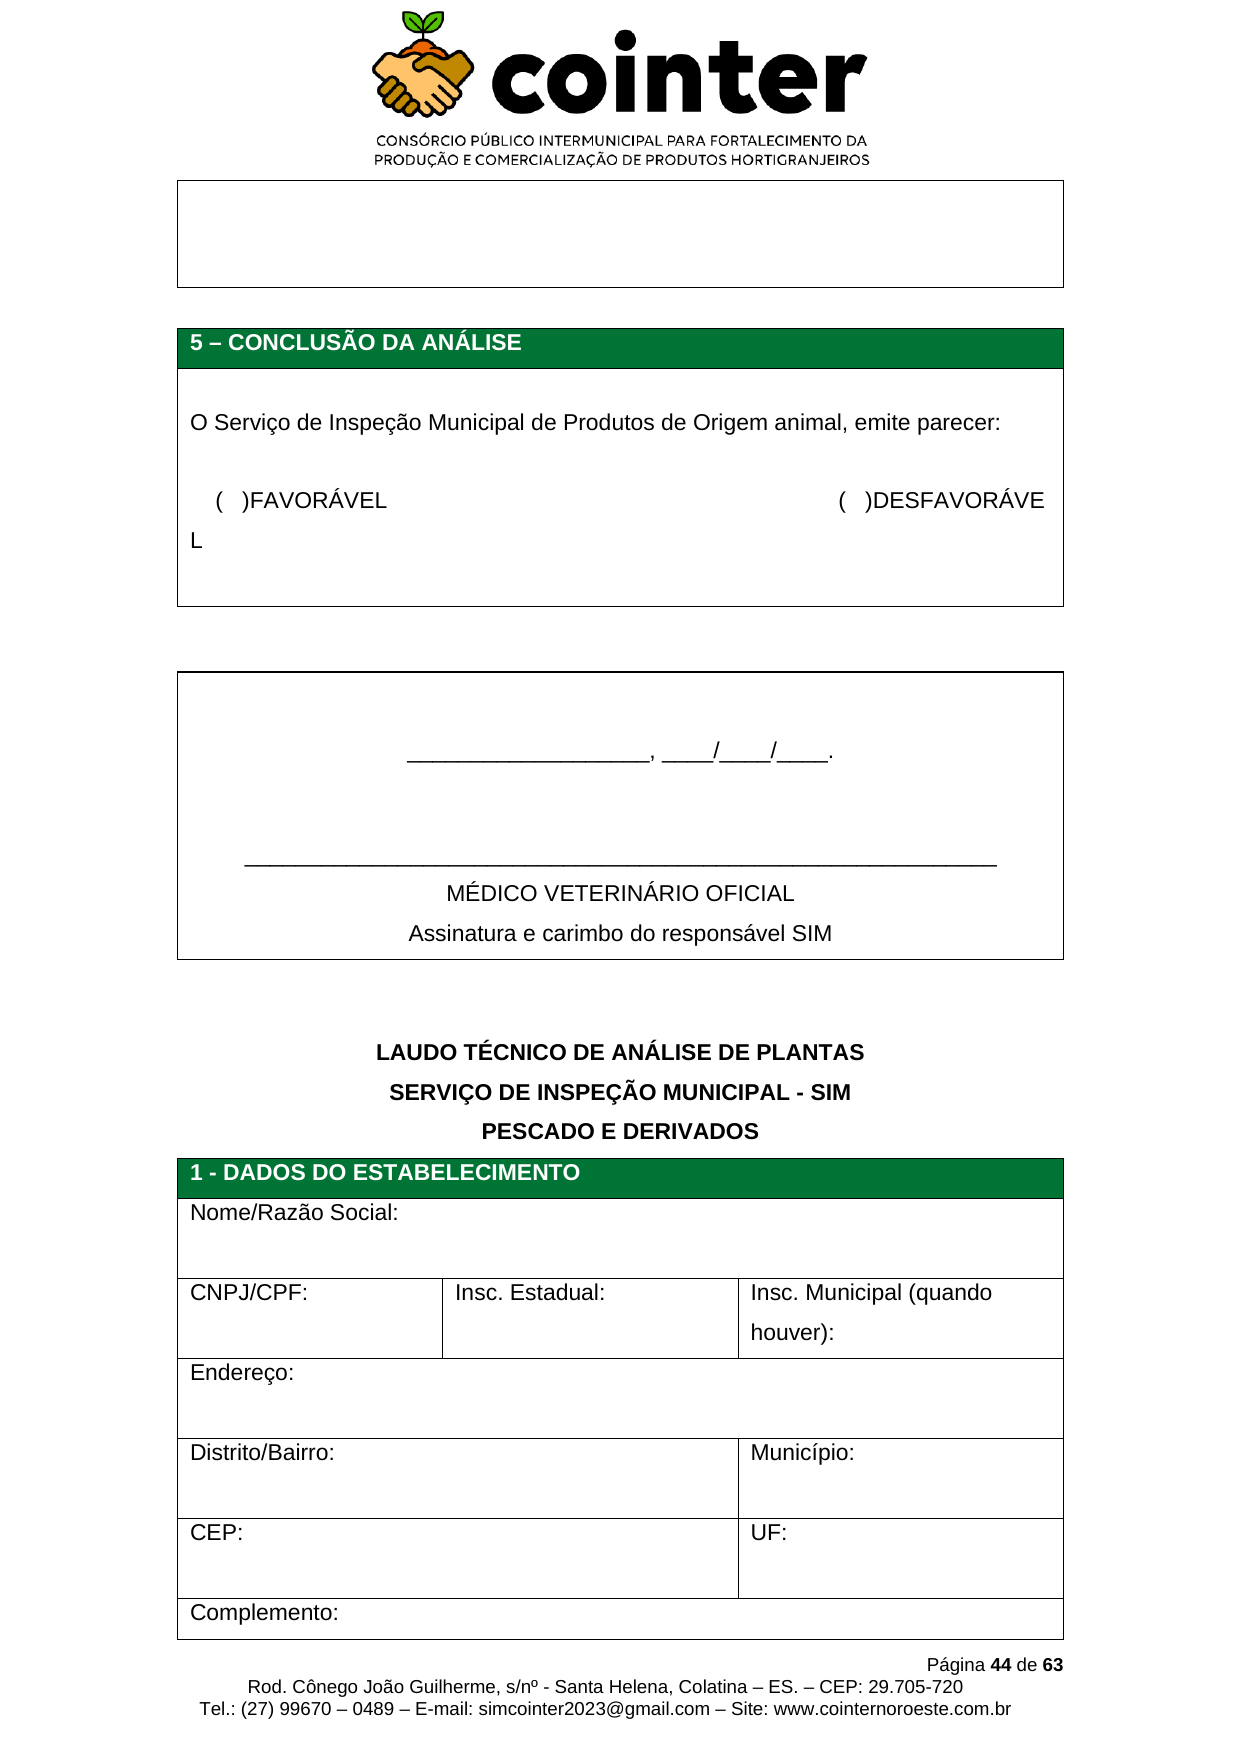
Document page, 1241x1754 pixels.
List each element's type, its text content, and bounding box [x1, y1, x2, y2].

text LAUDO TÉCNICO DE ANÁLISE DE PLANTAS [177, 1039, 1063, 1066]
table_cell CNPJ/CPF: [178, 1279, 442, 1358]
table_cell Complemento: [178, 1599, 1063, 1639]
text PESCADO E DERIVADOS [177, 1118, 1063, 1145]
table_header 1 - DADOS DO ESTABELECIMENTO [178, 1159, 1063, 1198]
table_cell Insc. Estadual: [443, 1279, 738, 1358]
table_cell Insc. Municipal (quando houver): [739, 1279, 1063, 1358]
table_cell O Serviço de Inspeção Municipal de Produtos de Origem animal, emite parecer: ( )FAVORÁVEL ( )DESFAVORÁVEL [178, 369, 1063, 606]
table_cell [178, 181, 1063, 287]
table_header ___________________, ____/____/____. ___________________________________________________________ MÉDICO VETERINÁRIO OFICIAL Assinatura e carimbo do responsável SIM [178, 673, 1063, 959]
picture [362, 0, 878, 180]
table_cell Município: [739, 1439, 1063, 1518]
table_cell UF: [739, 1519, 1063, 1598]
table_cell Nome/Razão Social: [178, 1199, 1063, 1278]
table_cell CEP: [178, 1519, 738, 1598]
table_cell Endereço: [178, 1359, 1063, 1438]
table_header 5 – CONCLUSÃO DA ANÁLISE [178, 329, 1063, 368]
table_cell Distrito/Bairro: [178, 1439, 738, 1518]
text SERVIÇO DE INSPEÇÃO MUNICIPAL - SIM [177, 1079, 1063, 1105]
